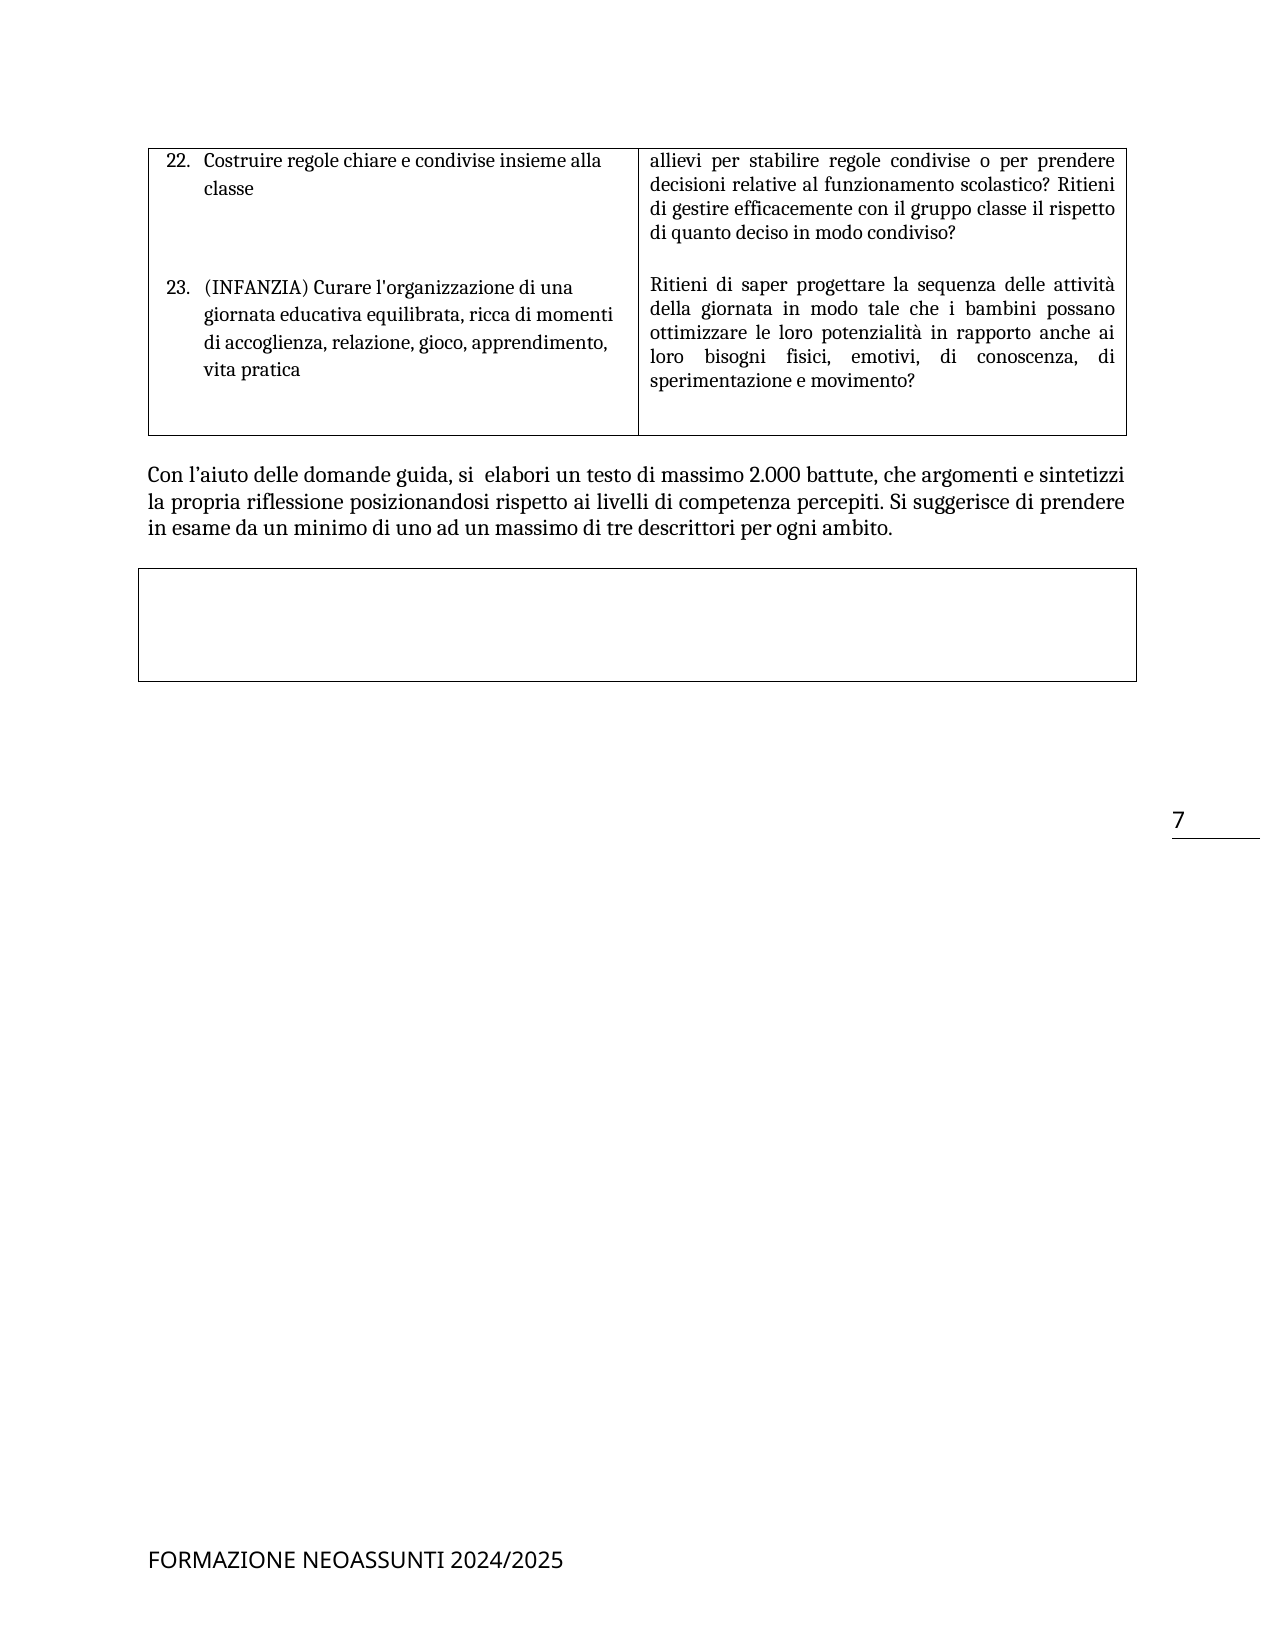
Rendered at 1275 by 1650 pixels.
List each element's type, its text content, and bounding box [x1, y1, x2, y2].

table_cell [639, 149, 1126, 435]
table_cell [149, 149, 638, 435]
text Con l’aiuto delle domande guida, si elabori un testo di massimo 2.000 battute, che argomenti e sintetizzi la propria riflessione posizionandosi rispetto ai livelli di competenza percepiti. Si suggerisce di prendere in esame da un minimo di uno ad un massimo di tre descrittori per ogni ambito. [148, 462, 1127, 541]
